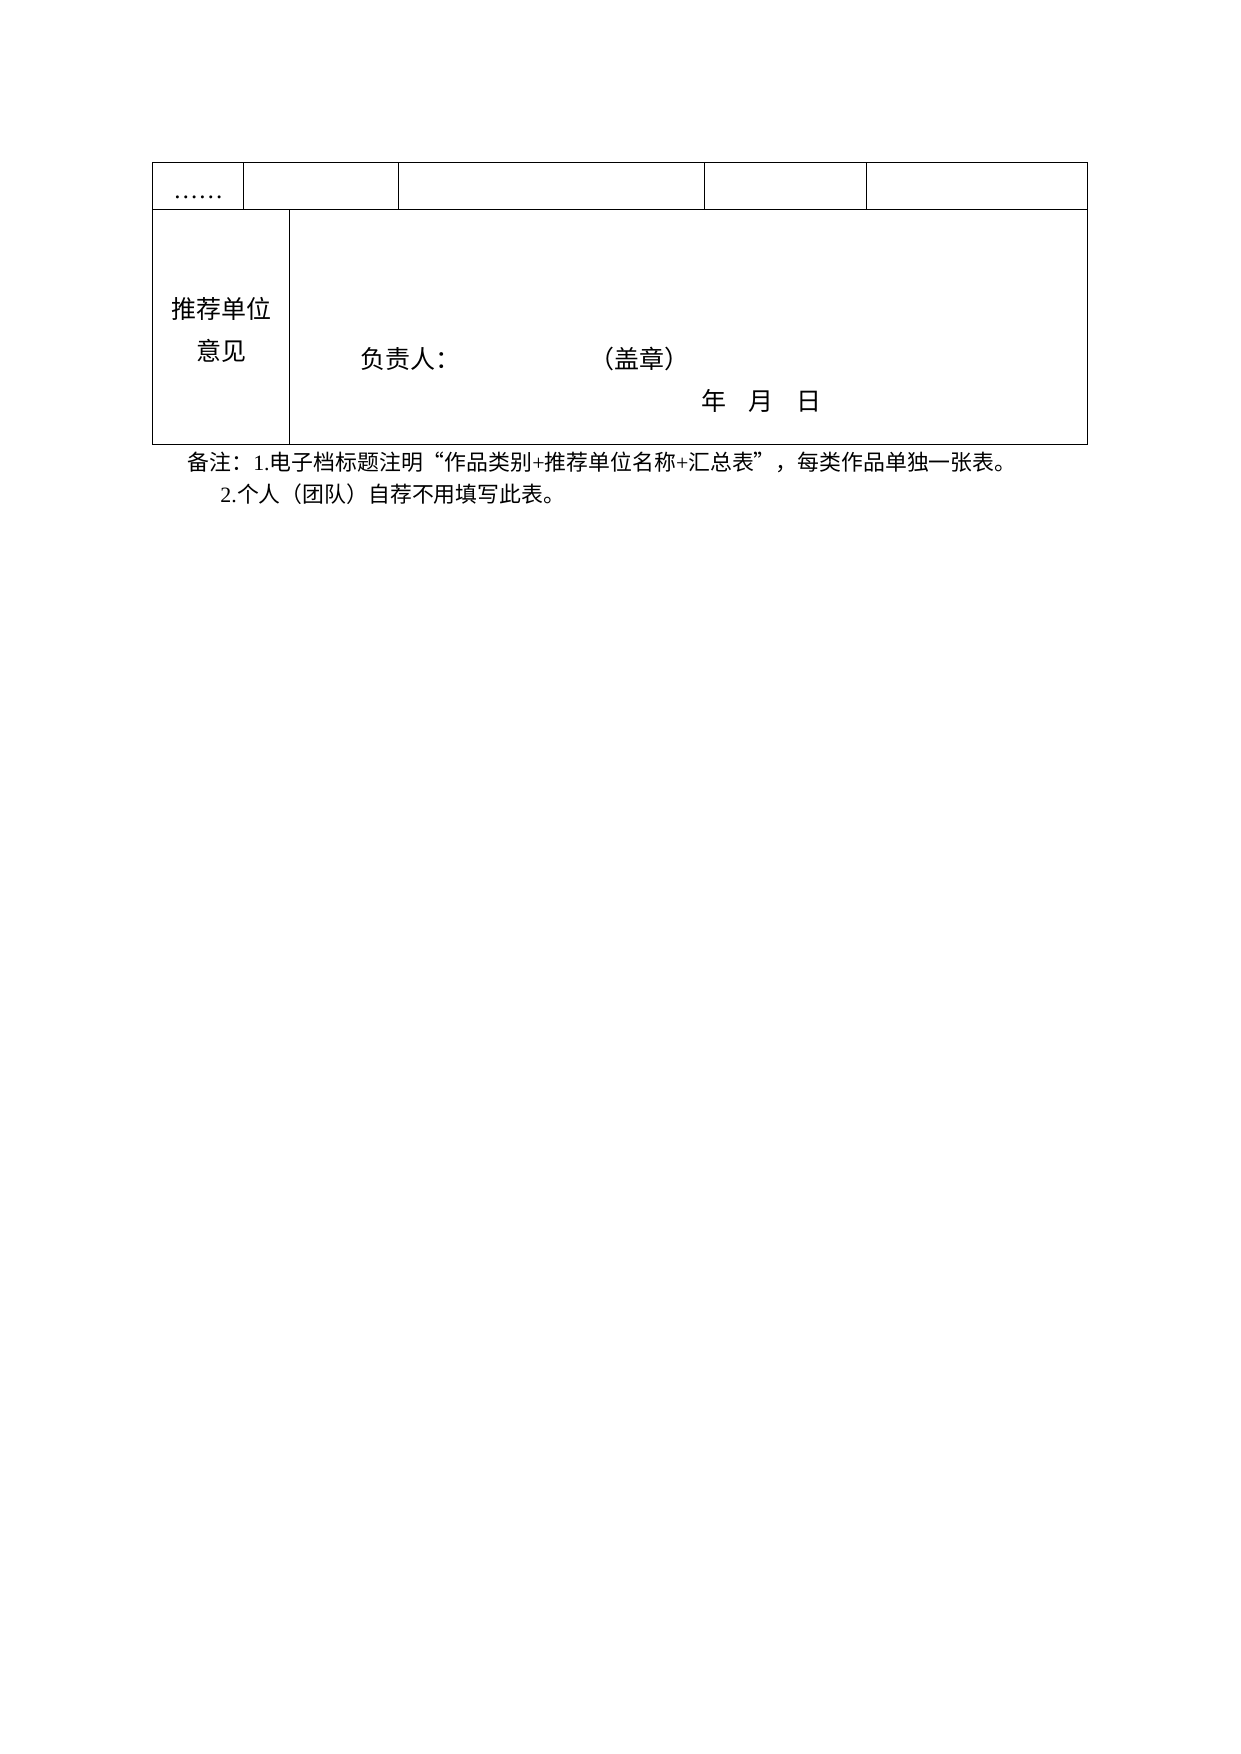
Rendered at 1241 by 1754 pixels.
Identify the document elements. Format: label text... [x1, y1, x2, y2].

table_cell [399, 163, 704, 209]
text 2.个人（团队）自荐不用填写此表。 [187, 477, 1053, 509]
table_cell 负责人： （盖章） 年 月 日 [290, 210, 1087, 443]
table_cell [867, 163, 1087, 209]
table_cell …… [153, 163, 243, 209]
table_cell [244, 163, 398, 209]
table_cell [705, 163, 866, 209]
text 备注：1.电子档标题注明“作品类别+推荐单位名称+汇总表”，每类作品单独一张表。 [187, 445, 1053, 477]
table_cell 推荐单位 意见 [153, 210, 289, 443]
